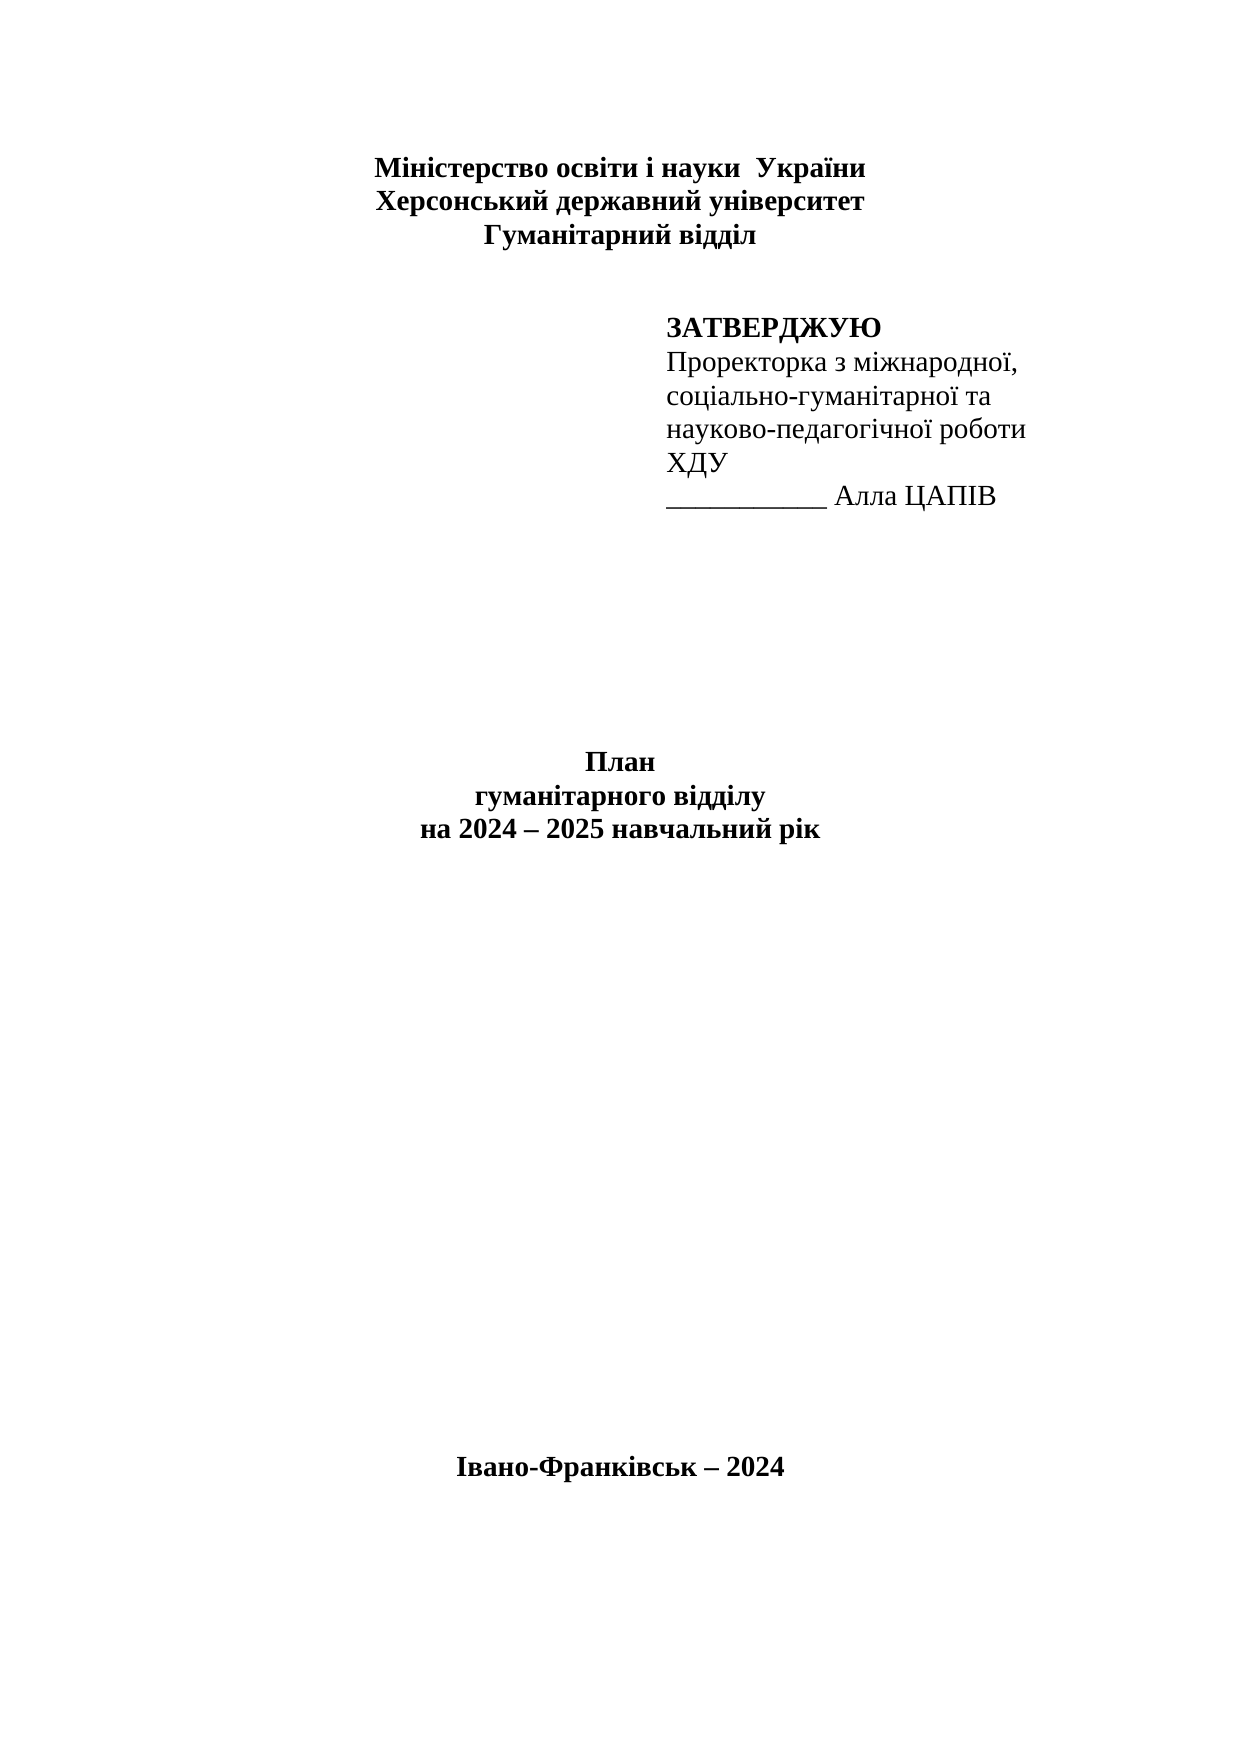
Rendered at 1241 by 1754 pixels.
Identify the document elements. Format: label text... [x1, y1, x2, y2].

text Івано-Франківськ – 2024 [150, 1449, 1090, 1482]
text Гуманітарний відділ [150, 217, 1090, 251]
text гуманітарного відділу [150, 778, 1090, 811]
text ЗАТВЕРДЖУЮ [592, 311, 1090, 344]
text Херсонський державний університет [150, 183, 1090, 217]
text Міністерство освіти і науки України [150, 150, 1090, 183]
text ___________ Алла ЦАПІВ [592, 478, 1090, 512]
text на 2024 – 2025 навчальний рік [150, 811, 1090, 845]
text План [150, 744, 1090, 778]
text Проректорка з міжнародної, соціально-гуманітарної та науково-педагогічної роботи ХДУ [666, 344, 1090, 478]
